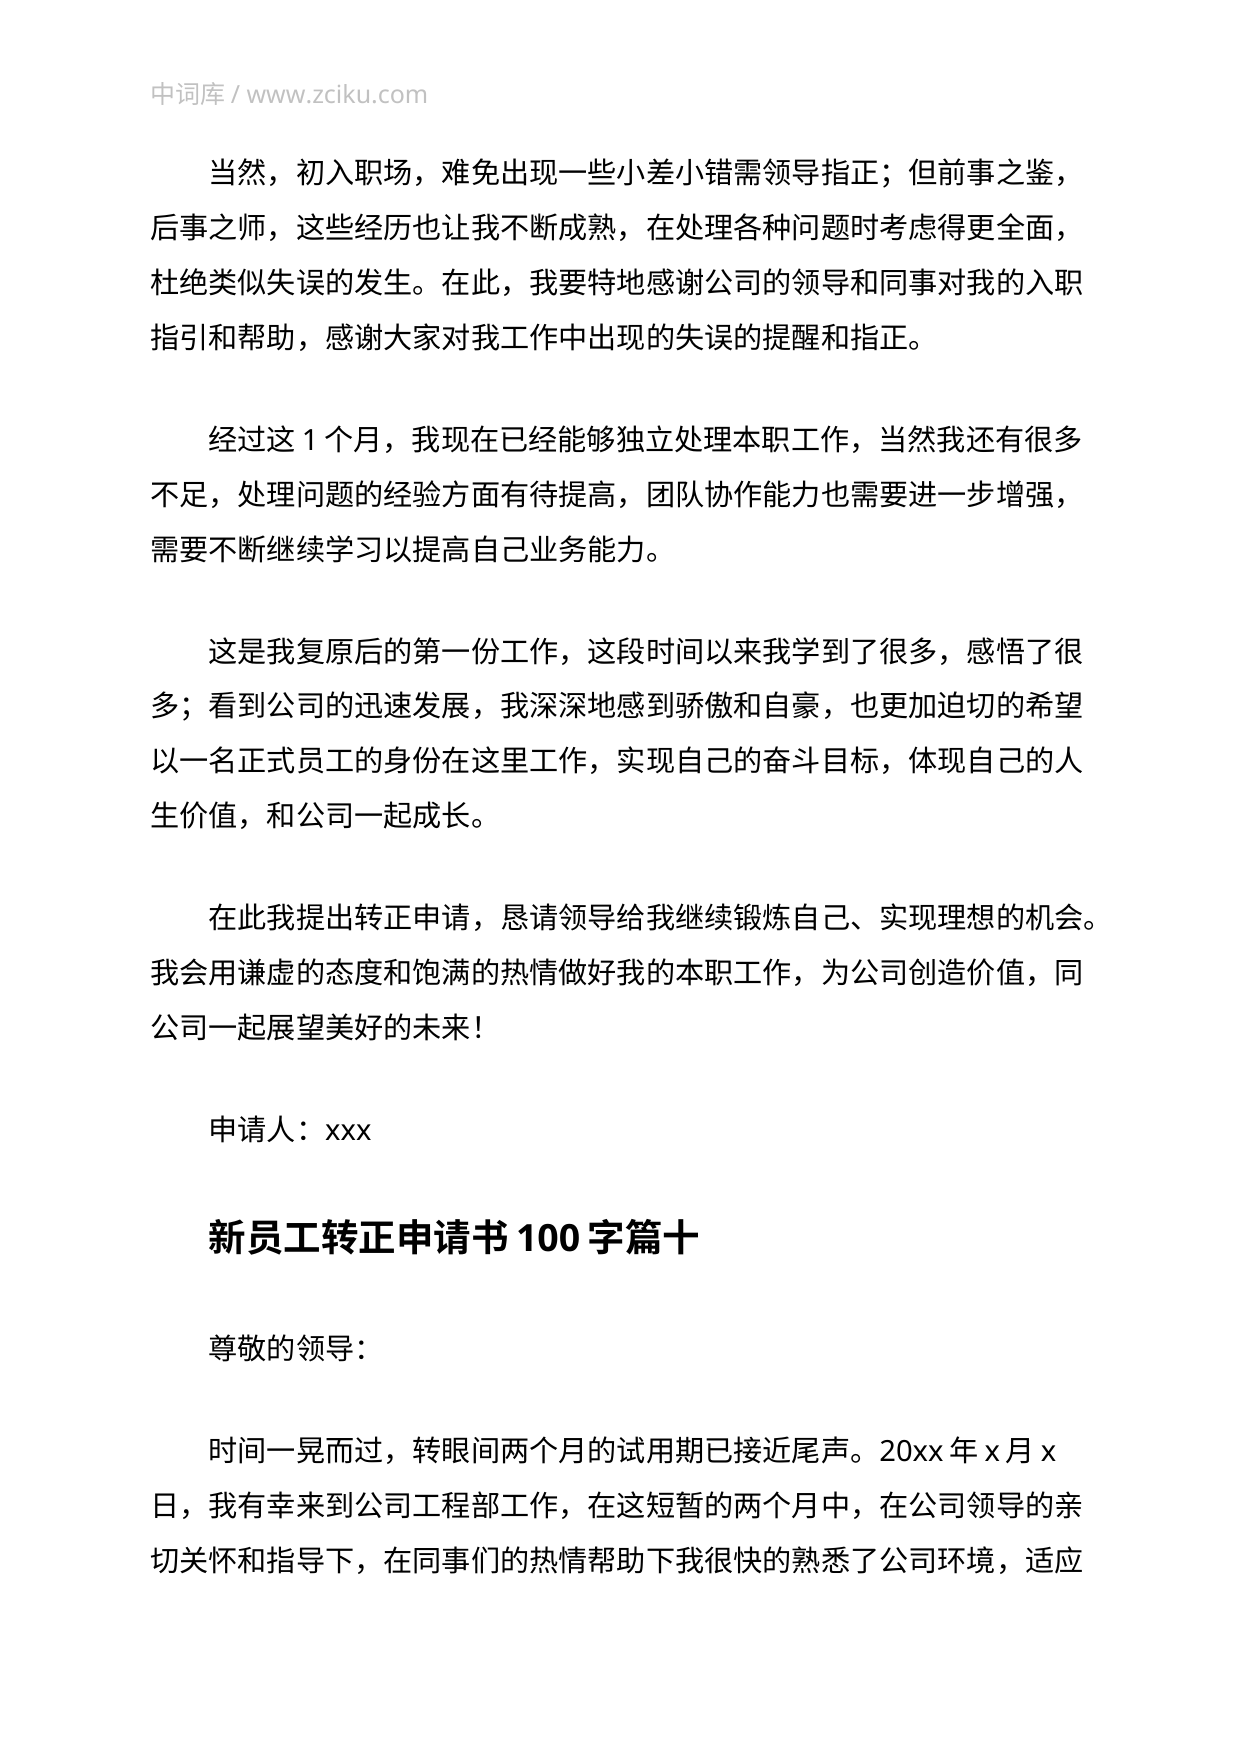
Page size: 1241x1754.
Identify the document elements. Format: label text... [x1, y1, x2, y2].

text 在此我提出转正申请，恳请领导给我继续锻炼自己、实现理想的机会。我会用谦虚的态度和饱满的热情做好我的本职工作，为公司创造价值，同公司一起展望美好的未来！ [150, 894, 1090, 1047]
text 尊敬的领导： [150, 1326, 1090, 1368]
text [150, 1427, 1090, 1580]
text 申请人：xxx [150, 1106, 1090, 1148]
text 当然，初入职场，难免出现一些小差小错需领导指正；但前事之鉴，后事之师，这些经历也让我不断成熟，在处理各种问题时考虑得更全面，杜绝类似失误的发生。在此，我要特地感谢公司的领导和同事对我的入职指引和帮助，感谢大家对我工作中出现的失误的提醒和指正。 [150, 150, 1090, 357]
text 这是我复原后的第一份工作，这段时间以来我学到了很多，感悟了很多；看到公司的迅速发展，我深深地感到骄傲和自豪，也更加迫切的希望以一名正式员工的身份在这里工作，实现自己的奋斗目标，体现自己的人生价值，和公司一起成长。 [150, 628, 1090, 835]
text 新员工转正申请书100字篇十 [150, 1208, 1090, 1263]
text 经过这1个月，我现在已经能够独立处理本职工作，当然我还有很多不足，处理问题的经验方面有待提高，团队协作能力也需要进一步增强，需要不断继续学习以提高自己业务能力。 [150, 416, 1090, 569]
